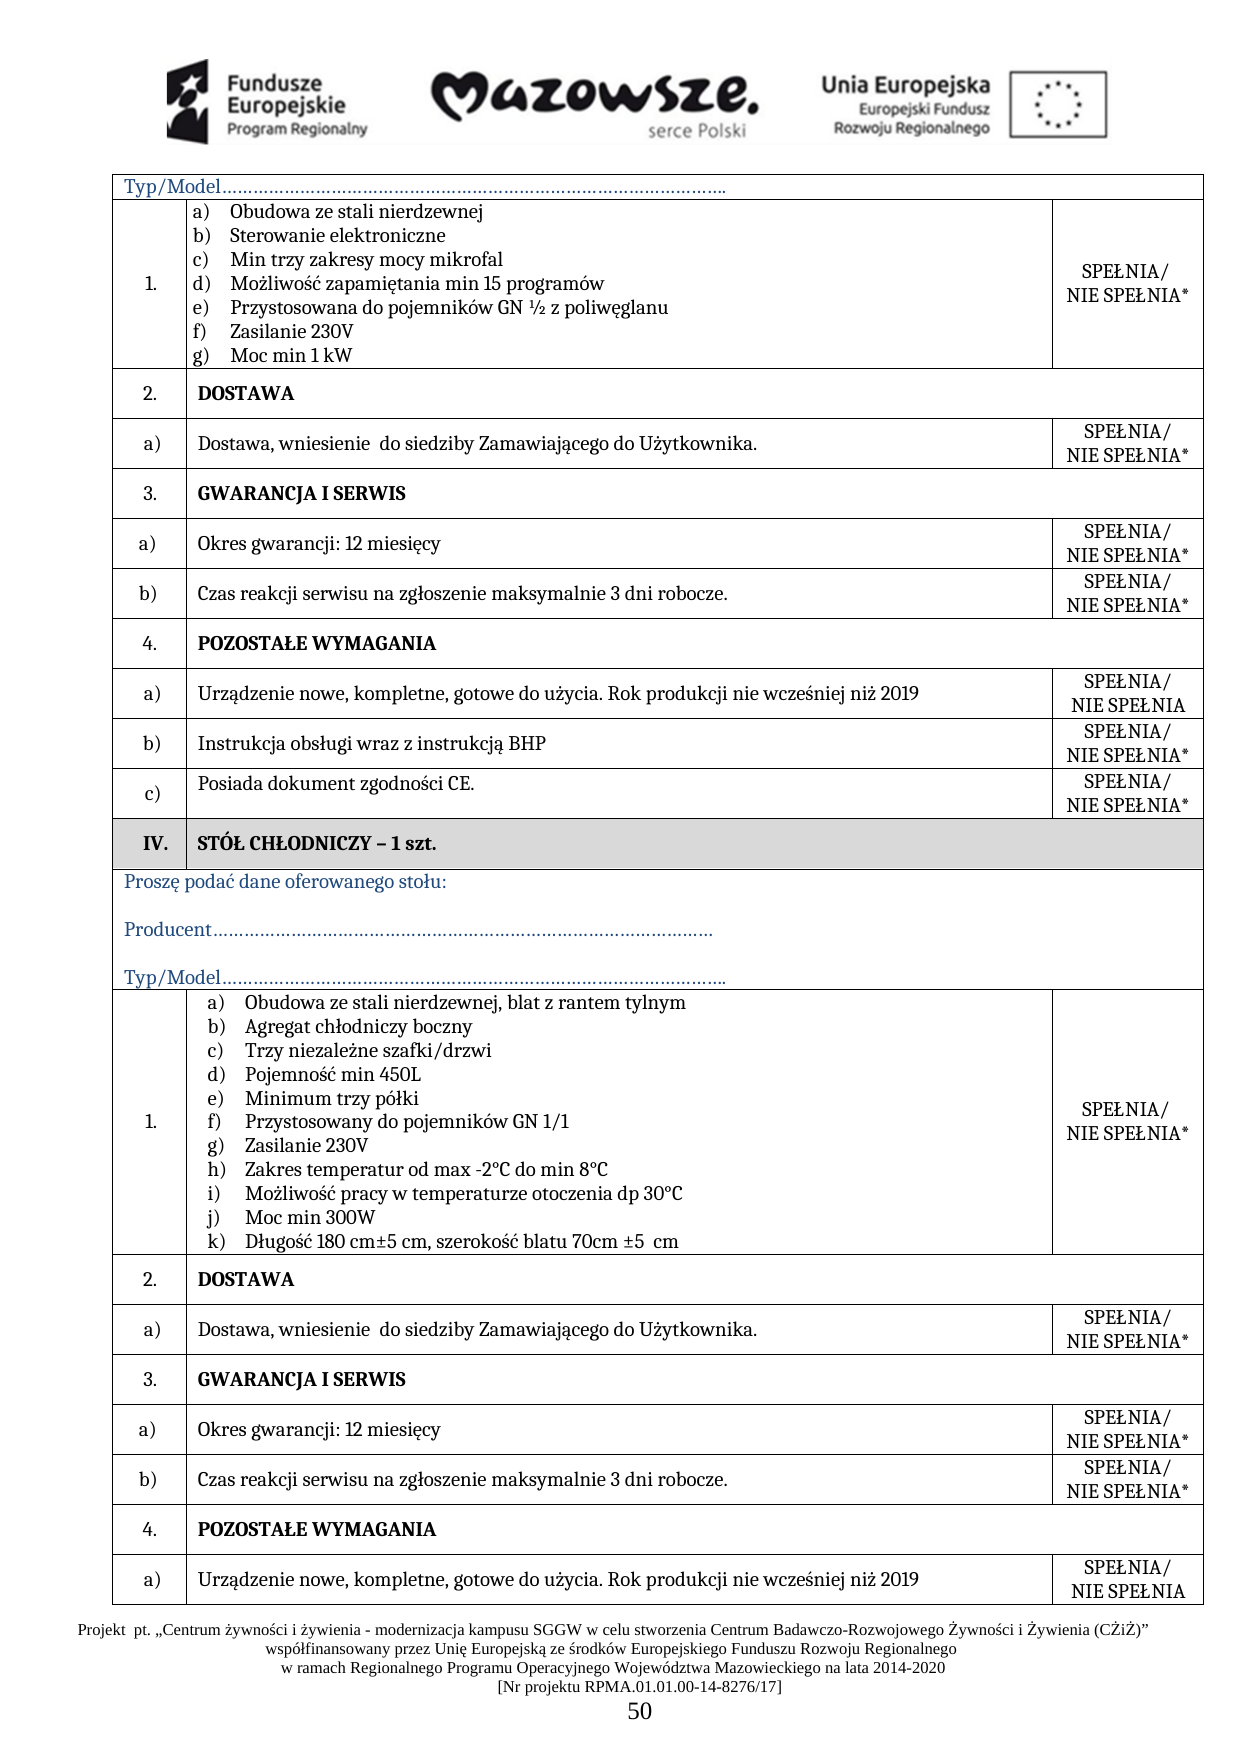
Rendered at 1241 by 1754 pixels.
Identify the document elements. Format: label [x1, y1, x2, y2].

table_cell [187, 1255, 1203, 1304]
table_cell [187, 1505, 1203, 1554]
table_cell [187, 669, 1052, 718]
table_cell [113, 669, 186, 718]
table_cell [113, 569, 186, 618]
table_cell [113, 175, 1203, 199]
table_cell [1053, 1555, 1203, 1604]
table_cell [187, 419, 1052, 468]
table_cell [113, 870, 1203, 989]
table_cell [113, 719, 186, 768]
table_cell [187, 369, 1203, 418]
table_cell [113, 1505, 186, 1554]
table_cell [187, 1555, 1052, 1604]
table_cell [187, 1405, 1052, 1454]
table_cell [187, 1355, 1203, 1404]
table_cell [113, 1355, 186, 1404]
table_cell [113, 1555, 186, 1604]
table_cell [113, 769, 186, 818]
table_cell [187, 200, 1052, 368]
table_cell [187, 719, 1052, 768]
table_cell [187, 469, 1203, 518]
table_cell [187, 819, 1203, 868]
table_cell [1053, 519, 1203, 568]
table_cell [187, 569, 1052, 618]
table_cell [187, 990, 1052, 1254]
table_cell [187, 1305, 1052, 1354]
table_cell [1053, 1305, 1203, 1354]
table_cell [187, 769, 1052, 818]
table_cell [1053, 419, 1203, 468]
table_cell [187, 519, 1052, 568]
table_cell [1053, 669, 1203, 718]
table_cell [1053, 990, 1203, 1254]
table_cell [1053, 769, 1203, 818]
picture [166, 59, 1113, 146]
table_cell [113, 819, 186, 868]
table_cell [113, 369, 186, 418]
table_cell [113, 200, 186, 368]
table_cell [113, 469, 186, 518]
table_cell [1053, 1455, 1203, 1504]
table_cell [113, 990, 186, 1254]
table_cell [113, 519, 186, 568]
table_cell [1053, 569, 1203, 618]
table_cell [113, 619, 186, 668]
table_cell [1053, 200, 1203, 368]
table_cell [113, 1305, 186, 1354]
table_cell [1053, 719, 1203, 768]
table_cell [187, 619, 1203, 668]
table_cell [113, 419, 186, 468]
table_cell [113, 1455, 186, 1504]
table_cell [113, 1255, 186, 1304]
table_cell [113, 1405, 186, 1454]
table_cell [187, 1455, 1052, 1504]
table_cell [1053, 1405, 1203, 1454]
